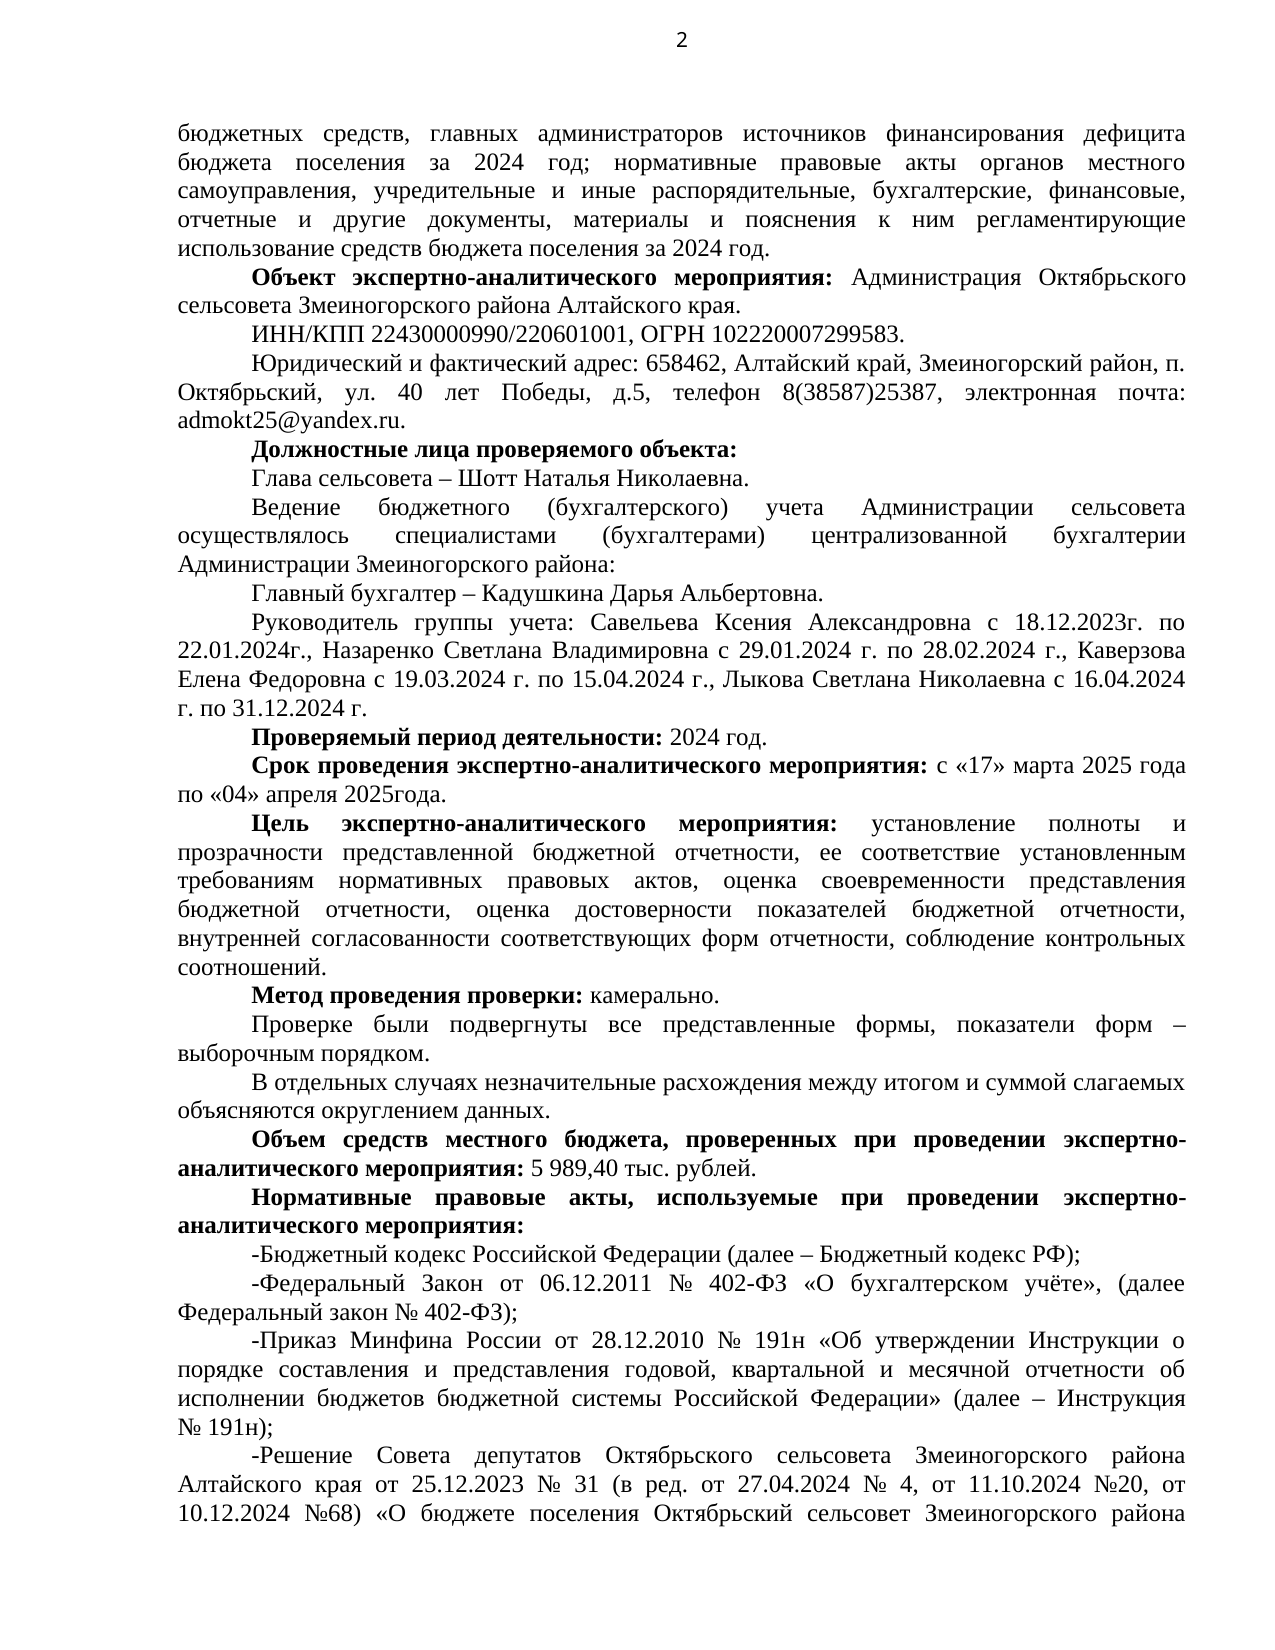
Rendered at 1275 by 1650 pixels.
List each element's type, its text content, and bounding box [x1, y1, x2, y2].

text -Бюджетный кодекс Российской Федерации (далее – Бюджетный кодекс РФ); [177, 1239, 1186, 1268]
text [177, 118, 1186, 262]
text -Приказ Минфина России от 28.12.2010 № 191н «Об утверждении Инструкции о порядке составления и представления годовой, квартальной и месячной отчетности об исполнении бюджетов бюджетной системы Российской Федерации» (далее – Инструкция № 191н); [177, 1326, 1186, 1441]
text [177, 1441, 1186, 1527]
text Нормативные правовые акты, используемые при проведении экспертно-аналитического мероприятия: [177, 1182, 1186, 1239]
text Метод проведения проверки: камерально. [177, 981, 1186, 1009]
text Должностные лица проверяемого объекта: [177, 434, 1186, 463]
text Цель экспертно-аналитического мероприятия: установление полноты и прозрачности представленной бюджетной отчетности, ее соответствие установленным требованиям нормативных правовых актов, оценка своевременности представления бюджетной отчетности, оценка достоверности показателей бюджетной отчетности, внутренней согласованности соответствующих форм отчетности, соблюдение контрольных соотношений. [177, 808, 1186, 981]
text Глава сельсовета – Шотт Наталья Николаевна. [177, 463, 1186, 492]
text Объект экспертно-аналитического мероприятия: Администрация Октябрьского сельсовета Змеиногорского района Алтайского края. [177, 262, 1186, 319]
text Проверке были подвергнуты все представленные формы, показатели форм – выборочным порядком. [177, 1009, 1186, 1067]
text Главный бухгалтер – Кадушкина Дарья Альбертовна. [177, 578, 1186, 607]
text Юридический и фактический адрес: 658462, Алтайский край, Змеиногорский район, п. Октябрьский, ул. 40 лет Победы, д.5, телефон 8(38587)25387, электронная почта: admokt25@yandex.ru. [177, 348, 1186, 434]
text -Федеральный Закон от 06.12.2011 № 402-ФЗ «О бухгалтерском учёте», (далее Федеральный закон № 402-ФЗ); [177, 1268, 1186, 1326]
text Ведение бюджетного (бухгалтерского) учета Администрации сельсовета осуществлялось специалистами (бухгалтерами) централизованной бухгалтерии Администрации Змеиногорского района: [177, 492, 1186, 578]
text Руководитель группы учета: Савельева Ксения Александровна с 18.12.2023г. по 22.01.2024г., Назаренко Светлана Владимировна с 29.01.2024 г. по 28.02.2024 г., Каверзова Елена Федоровна с 19.03.2024 г. по 15.04.2024 г., Лыкова Светлана Николаевна с 16.04.2024 г. по 31.12.2024 г. [177, 607, 1186, 722]
text Срок проведения экспертно-аналитического мероприятия: с «17» марта 2025 года по «04» апреля 2025года. [177, 751, 1186, 808]
text Объем средств местного бюджета, проверенных при проведении экспертно-аналитического мероприятия: 5 989,40 тыс. рублей. [177, 1124, 1186, 1182]
text ИНН/КПП 22430000990/220601001, ОГРН 102220007299583. [177, 319, 1186, 348]
text В отдельных случаях незначительные расхождения между итогом и суммой слагаемых объясняются округлением данных. [177, 1067, 1186, 1124]
text Проверяемый период деятельности: 2024 год. [177, 722, 1186, 751]
